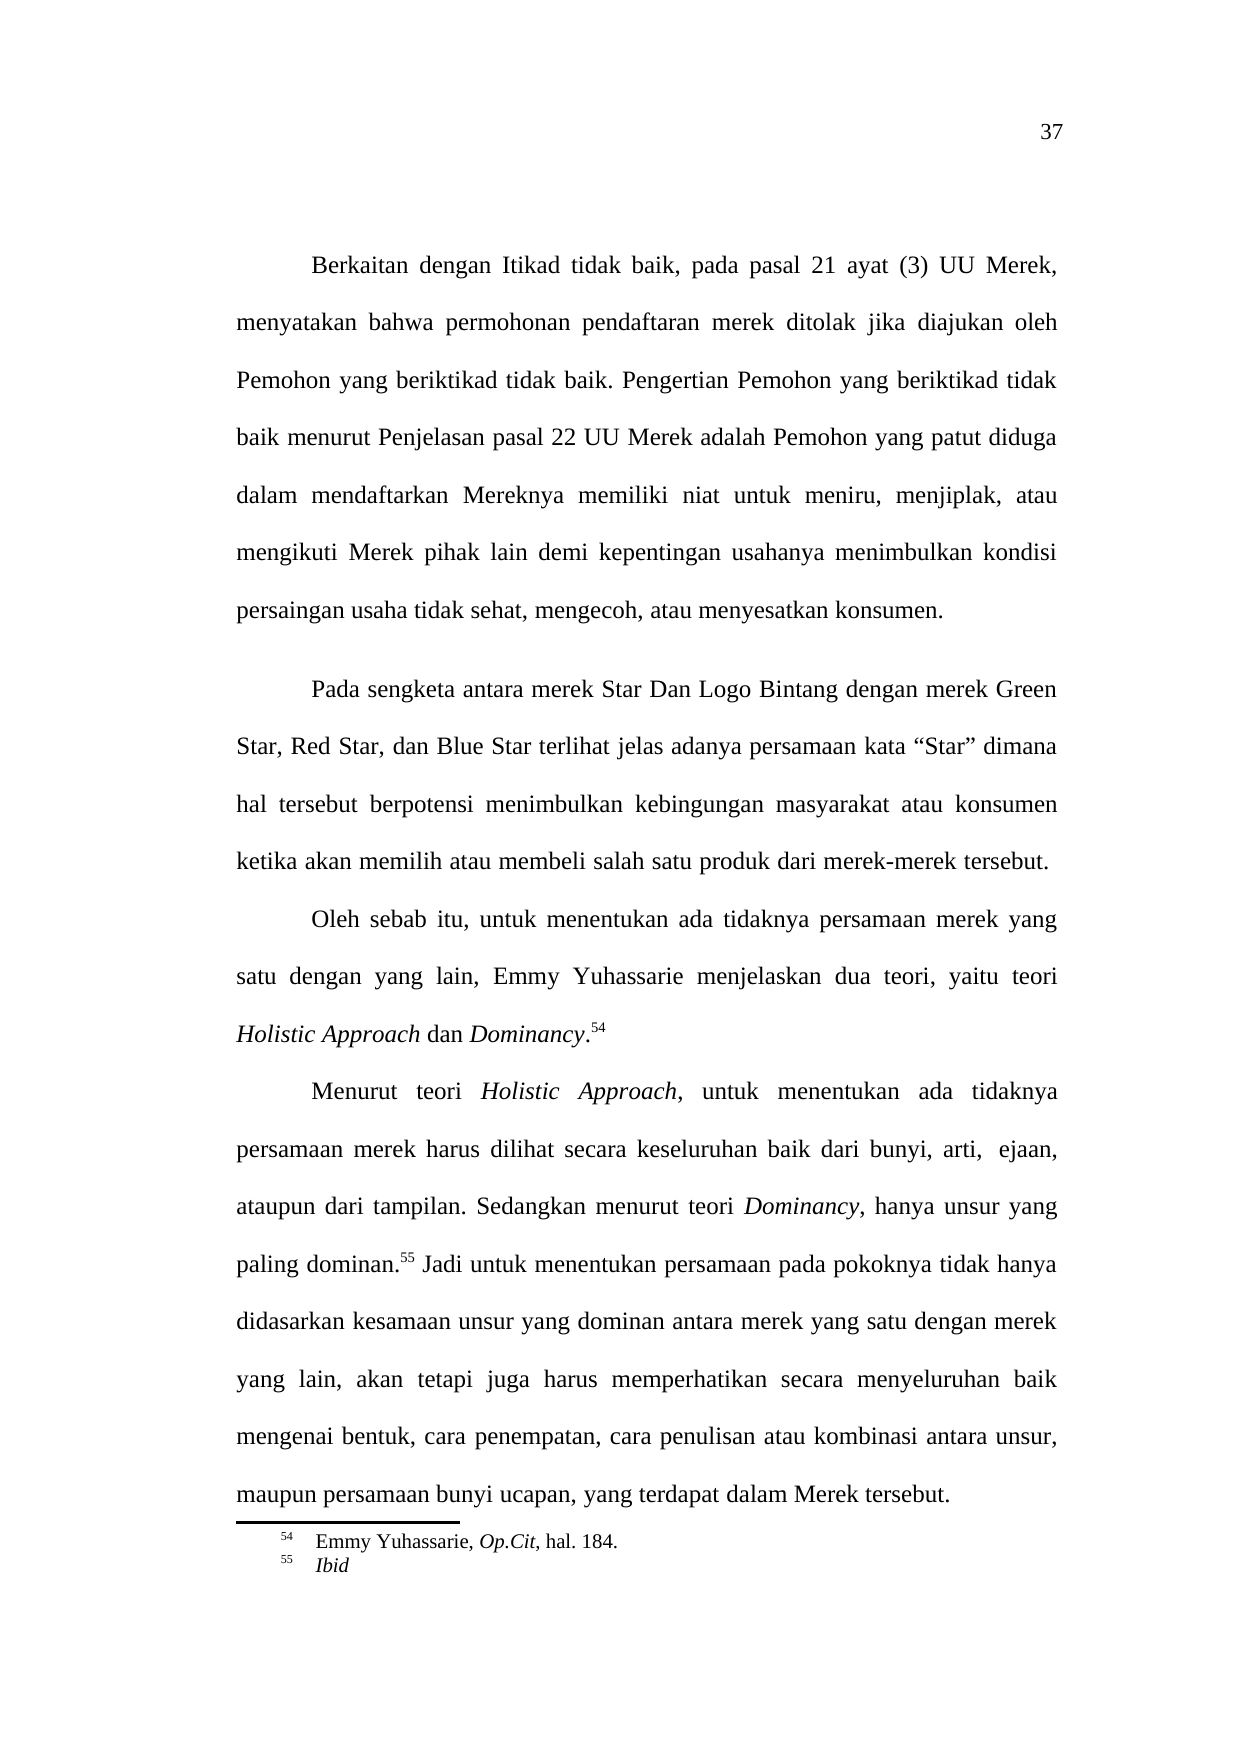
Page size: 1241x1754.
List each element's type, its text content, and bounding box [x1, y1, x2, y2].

text Pada sengketa antara merek Star Dan Logo Bintang dengan merek Green Star, Red Star, dan Blue Star terlihat jelas adanya persamaan kata “Star” dimana hal tersebut berpotensi menimbulkan kebingungan masyarakat atau konsumen ketika akan memilih atau membeli salah satu produk dari merek-merek tersebut. Oleh sebab itu, untuk menentukan ada tidaknya persamaan merek yang satu dengan yang lain, Emmy Yuhassarie menjelaskan dua teori, yaitu teori Holistic Approach dan Dominancy. [236, 674, 1058, 1047]
text Berkaitan dengan Itikad tidak baik, pada pasal 21 ayat (3) UU Merek, menyatakan bahwa permohonan pendaftaran merek ditolak jika diajukan oleh Pemohon yang beriktikad tidak baik. Pengertian Pemohon yang beriktikad tidak baik menurut Penjelasan pasal 22 UU Merek adalah Pemohon yang patut diduga dalam mendaftarkan Mereknya memiliki niat untuk meniru, menjiplak, atau mengikuti Merek pihak lain demi kepentingan usahanya menimbulkan kondisi persaingan usaha tidak sehat, mengecoh, atau menyesatkan konsumen. [236, 250, 1058, 624]
text Menurut teori Holistic Approach, untuk menentukan ada tidaknya persamaan merek harus dilihat secara keseluruhan baik dari bunyi, arti, ejaan, ataupun dari tampilan. Sedangkan menurut teori Dominancy, hanya unsur yang paling dominan. Jadi untuk menentukan persamaan pada pokoknya tidak hanya didasarkan kesamaan unsur yang dominan antara merek yang satu dengan merek yang lain, akan tetapi juga harus memperhatikan secara menyeluruhan baik mengenai bentuk, cara penempatan, cara penulisan atau kombinasi antara unsur, maupun persamaan bunyi ucapan, yang terdapat dalam Merek tersebut. [236, 1076, 1058, 1507]
